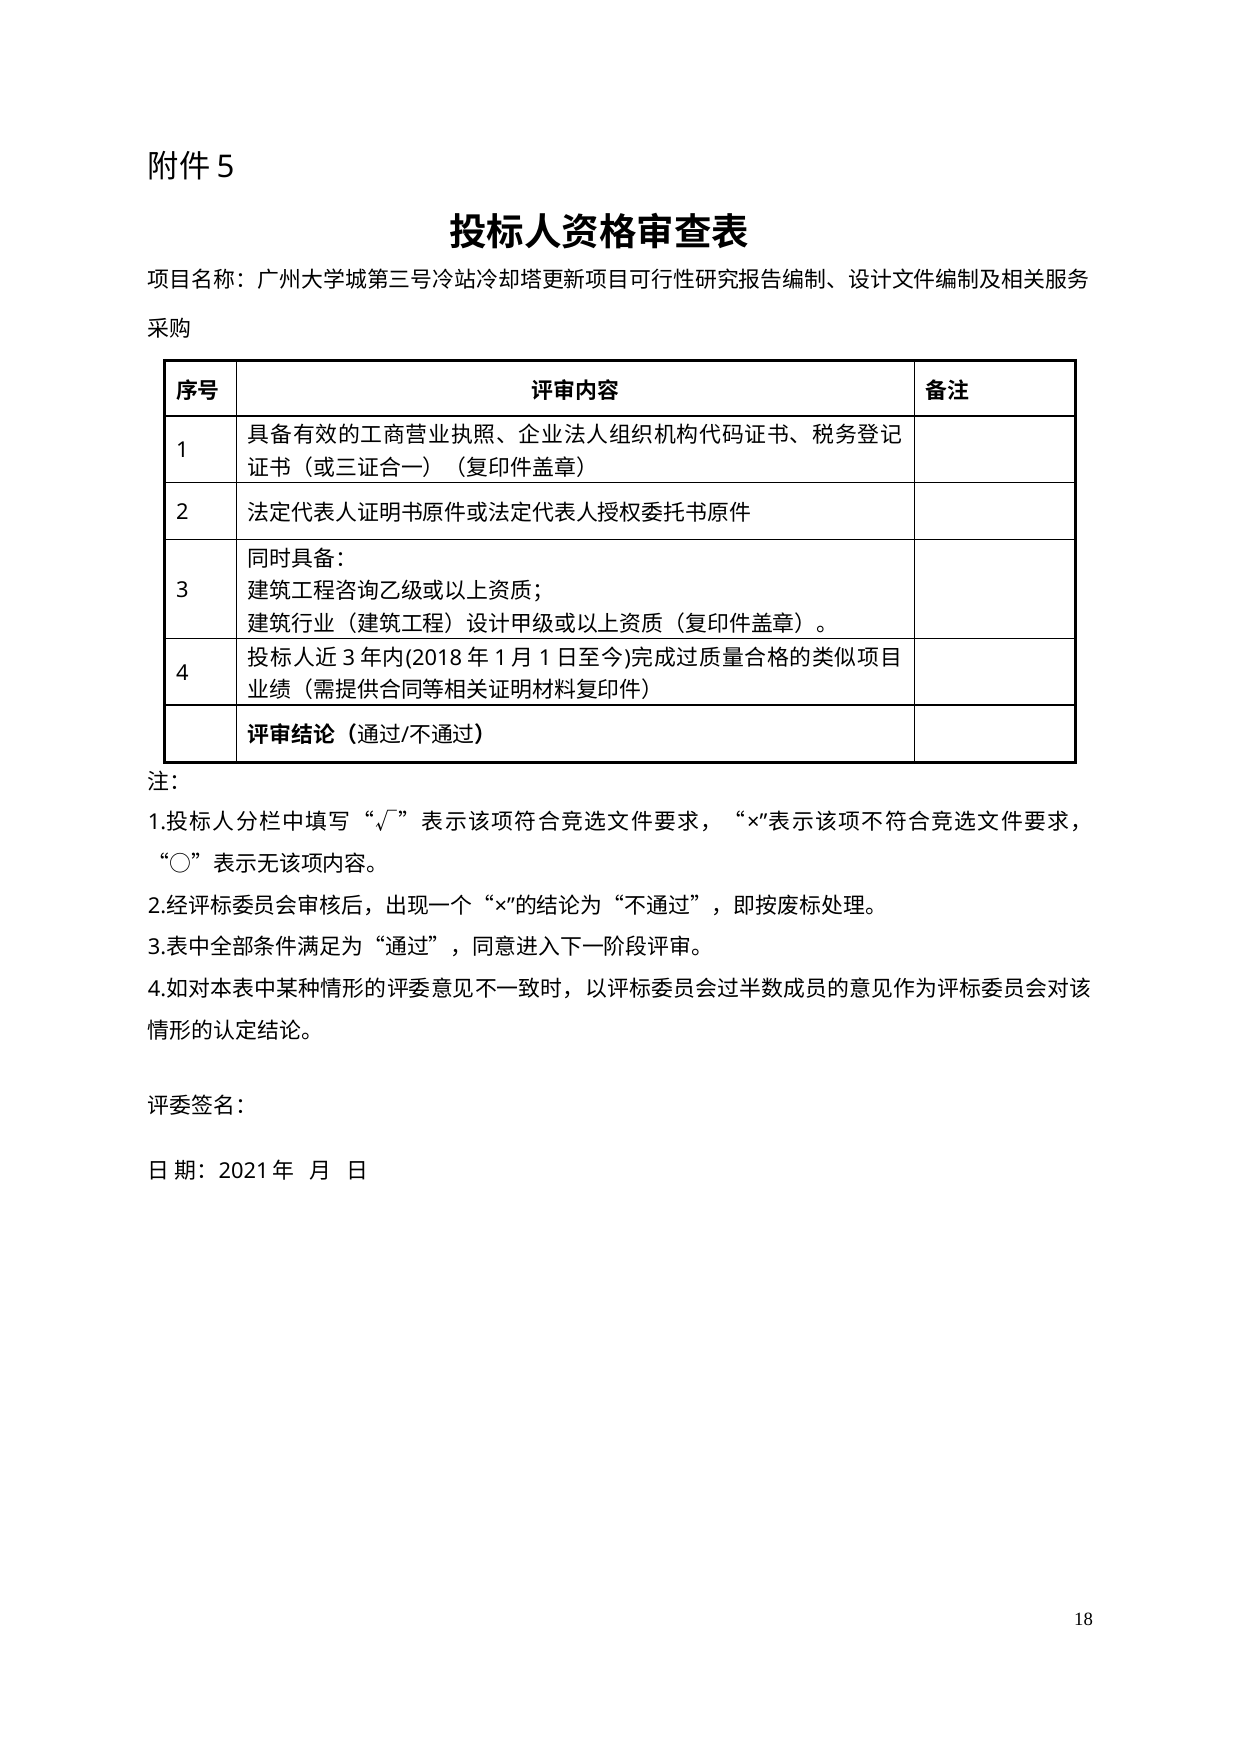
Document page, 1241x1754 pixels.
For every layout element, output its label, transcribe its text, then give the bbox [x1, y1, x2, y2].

table_cell [915, 706, 1074, 761]
list 表中全部条件满足为“通过”，同意进入下一阶段评审。 [148, 921, 1092, 963]
table_header 评审内容 [237, 362, 914, 415]
table_cell 法定代表人证明书原件或法定代表人授权委托书原件 [237, 483, 914, 538]
table_cell 投标人近3年内(2018年1月1日至今)完成过质量合格的类似项目业绩（需提供合同等相关证明材料复印件） [237, 639, 914, 704]
list 投标人分栏中填写“√”表示该项符合竞选文件要求，“×”表示该项不符合竞选文件要求，“○”表示无该项内容。 [148, 796, 1092, 880]
table_cell 4 [166, 639, 236, 704]
table_cell [915, 417, 1074, 482]
table_cell [166, 706, 236, 761]
text 附件5 [148, 132, 1092, 197]
table_cell 3 [166, 540, 236, 638]
table_cell 评审结论（通过/不通过） [237, 706, 914, 761]
list 经评标委员会审核后，出现一个“×”的结论为“不通过”，即按废标处理。 [148, 880, 1092, 921]
list 如对本表中某种情形的评委意见不一致时，以评标委员会过半数成员的意见作为评标委员会对该情形的认定结论。 [148, 963, 1092, 1046]
text 项目名称：广州大学城第三号冷站冷却塔更新项目可行性研究报告编制、设计文件编制及相关服务采购 [148, 262, 1092, 343]
text 投标人资格审查表 [148, 197, 1092, 262]
table_cell 2 [166, 483, 236, 538]
table_header 备注 [915, 362, 1074, 415]
text 评委签名： [148, 1088, 1092, 1121]
table_cell 1 [166, 417, 236, 482]
table_header 序号 [166, 362, 236, 415]
text 注： [148, 764, 1092, 796]
table_cell [915, 540, 1074, 638]
table_cell [915, 639, 1074, 704]
text 日 期：2021年 月 日 [148, 1153, 1092, 1186]
table_cell 具备有效的工商营业执照、企业法人组织机构代码证书、税务登记证书（或三证合一）（复印件盖章） [237, 417, 914, 482]
table_cell 同时具备： 建筑工程咨询乙级或以上资质； 建筑行业（建筑工程）设计甲级或以上资质（复印件盖章）。 [237, 540, 914, 638]
table_cell [915, 483, 1074, 538]
